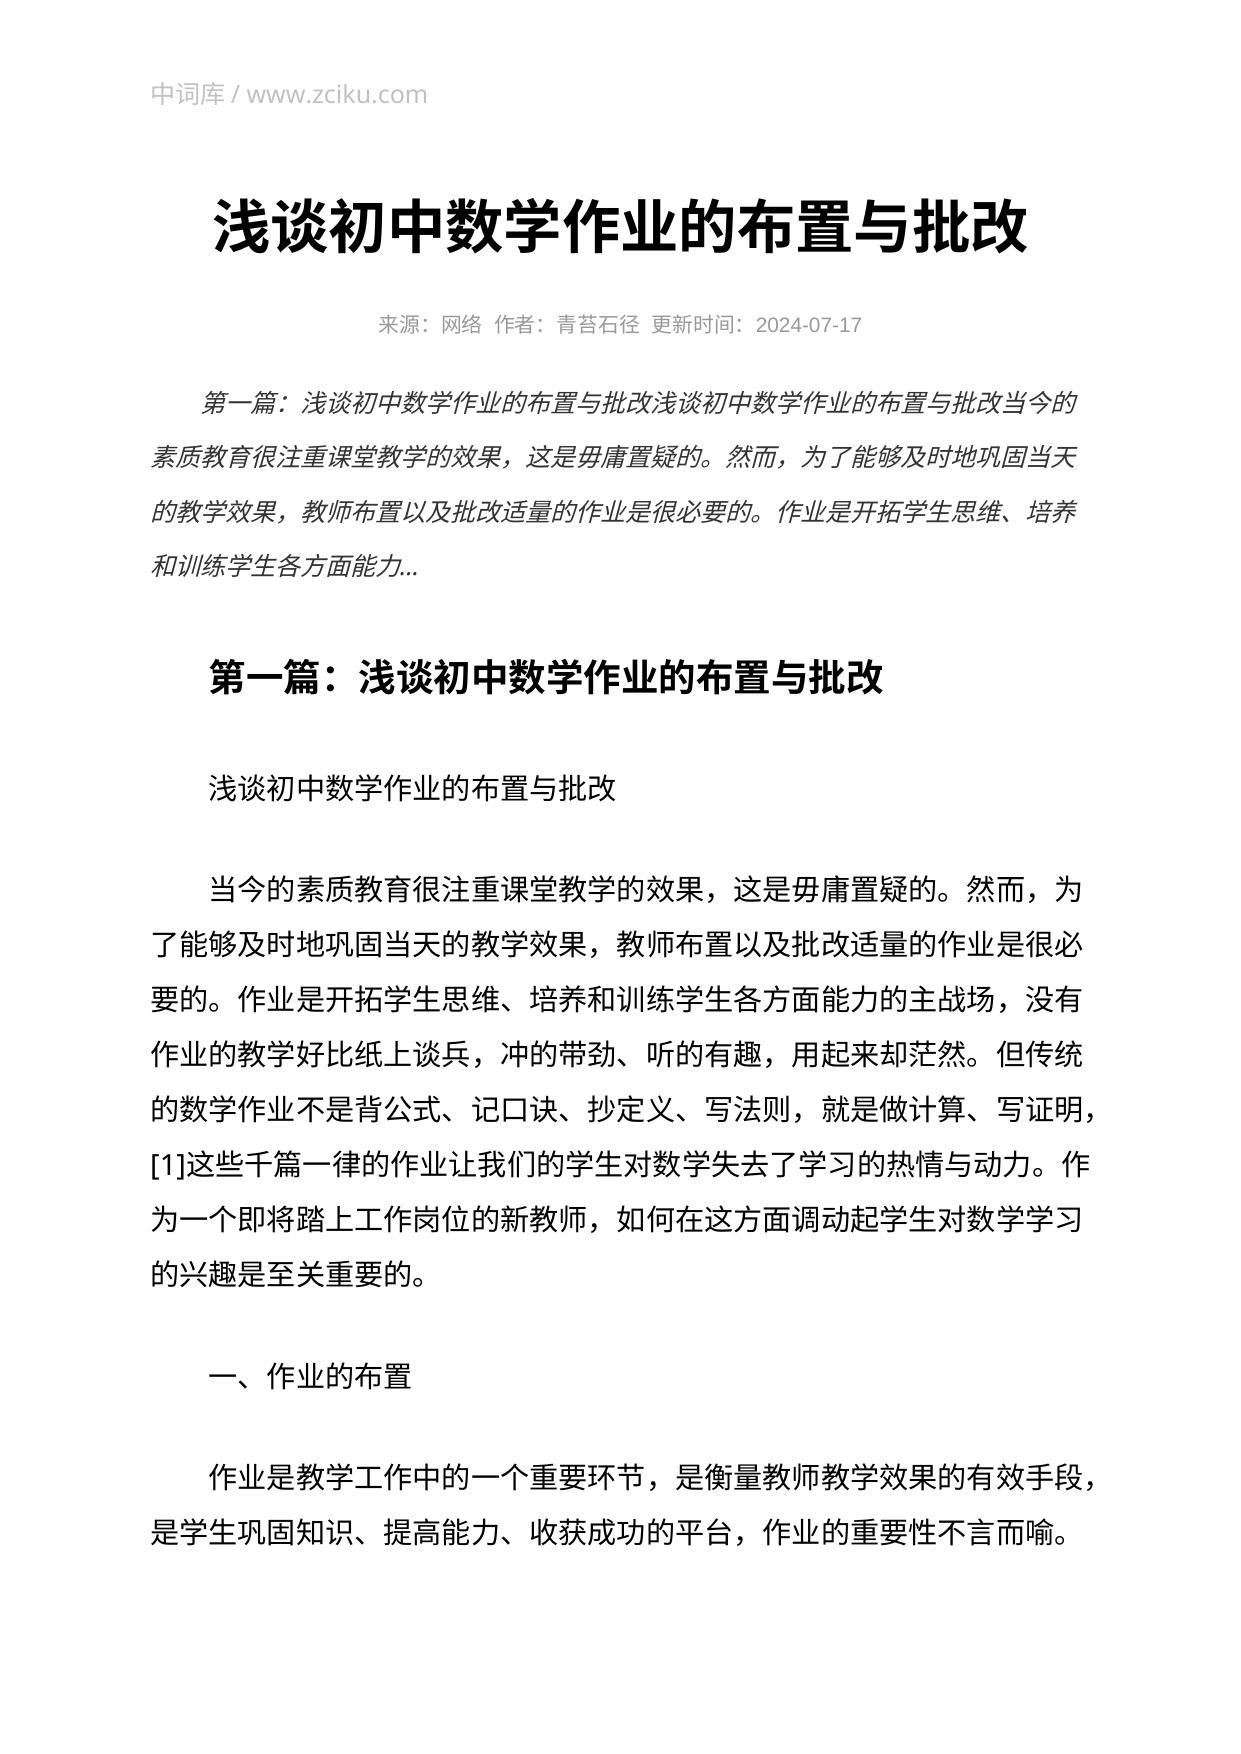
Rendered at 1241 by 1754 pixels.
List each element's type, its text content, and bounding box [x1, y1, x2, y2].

text 当今的素质教育很注重课堂教学的效果，这是毋庸置疑的。然而，为了能够及时地巩固当天的教学效果，教师布置以及批改适量的作业是很必要的。作业是开拓学生思维、培养和训练学生各方面能力的主战场，没有作业的教学好比纸上谈兵，冲的带劲、听的有趣，用起来却茫然。但传统的数学作业不是背公式、记口诀、抄定义、写法则，就是做计算、写证明，[1]这些千篇一律的作业让我们的学生对数学失去了学习的热情与动力。作为一个即将踏上工作岗位的新教师，如何在这方面调动起学生对数学学习的兴趣是至关重要的。 [150, 867, 1090, 1294]
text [150, 1455, 1090, 1552]
text 第一篇：浅谈初中数学作业的布置与批改 [150, 648, 1090, 702]
subtitle 浅谈初中数学作业的布置与批改 [150, 181, 1090, 266]
text 来源：网络 作者：青苔石径 更新时间：2024-07-17 [150, 313, 1090, 337]
text 第一篇：浅谈初中数学作业的布置与批改浅谈初中数学作业的布置与批改当今的素质教育很注重课堂教学的效果，这是毋庸置疑的。然而，为了能够及时地巩固当天的教学效果，教师布置以及批改适量的作业是很必要的。作业是开拓学生思维、培养和训练学生各方面能力... [150, 383, 1090, 583]
text 浅谈初中数学作业的布置与批改 [150, 765, 1090, 807]
text 一、作业的布置 [150, 1353, 1090, 1395]
